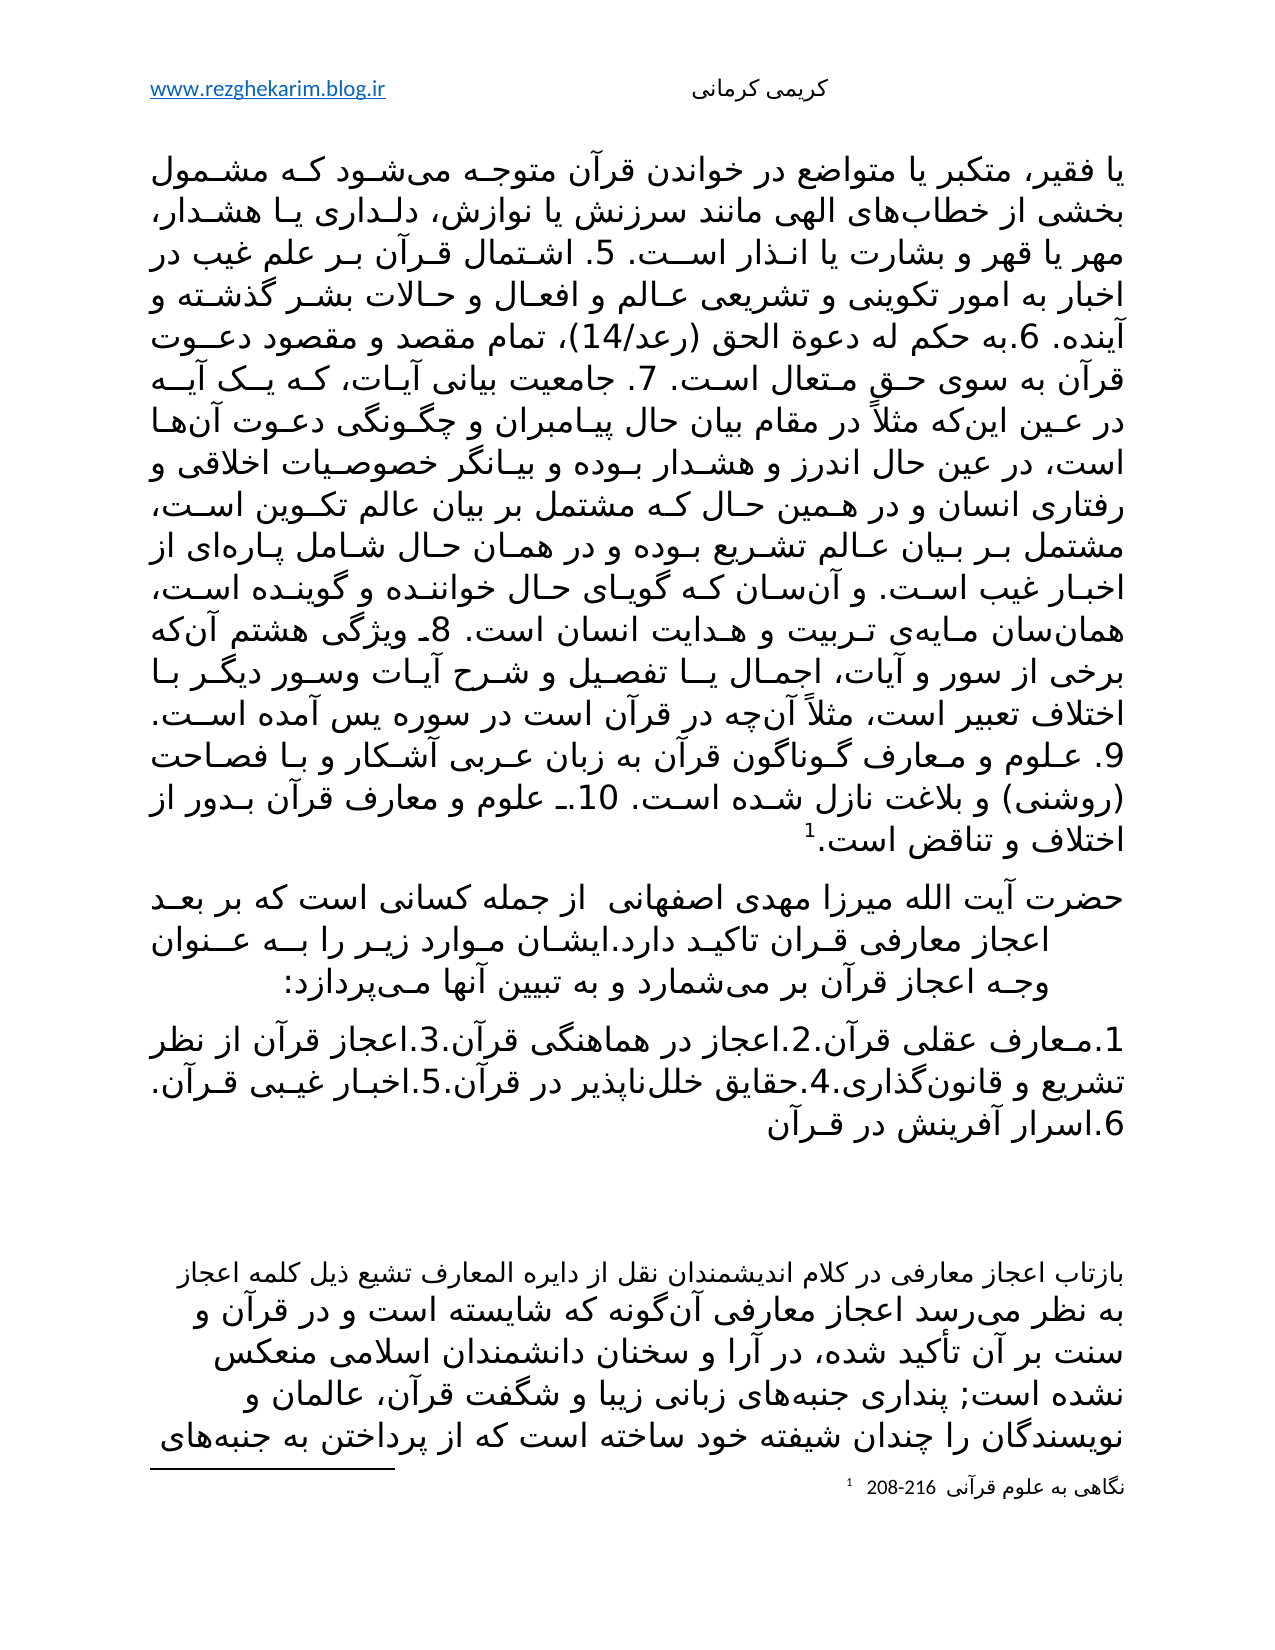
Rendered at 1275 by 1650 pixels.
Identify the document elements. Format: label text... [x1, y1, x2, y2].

text حضرت آیت الله میرزا مهدی اصفهانی از جمله کسانی است که بر بعد اعجاز معارفی قران تاکید دارد.ایشان موارد زیر را بـه عـنوان وجـه اعجاز قرآن‌ بر‌ می‌شمارد‌ و به تبیین آنها مـی‌پردازد: [150, 878, 1125, 1001]
text 1.مـعارف عقلی قرآن.2.اعجاز در هماهنگی قرآن.3.اعجاز قرآن از نظر‌ تشریع‌‌ و قانون‌گذاری‌.4.حقایق خلل‌ناپذیر در قرآن.5.اخبار غیبی قرآن.6.اسرار آفرینش در قـرآن [150, 1021, 1125, 1143]
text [150, 150, 1125, 859]
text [150, 1291, 1125, 1455]
subtitle بازتاب اعجاز معارفى در كلام انديشمندان نقل از دایره المعارف تشیع ذیل کلمه اعجاز [150, 1257, 1125, 1288]
